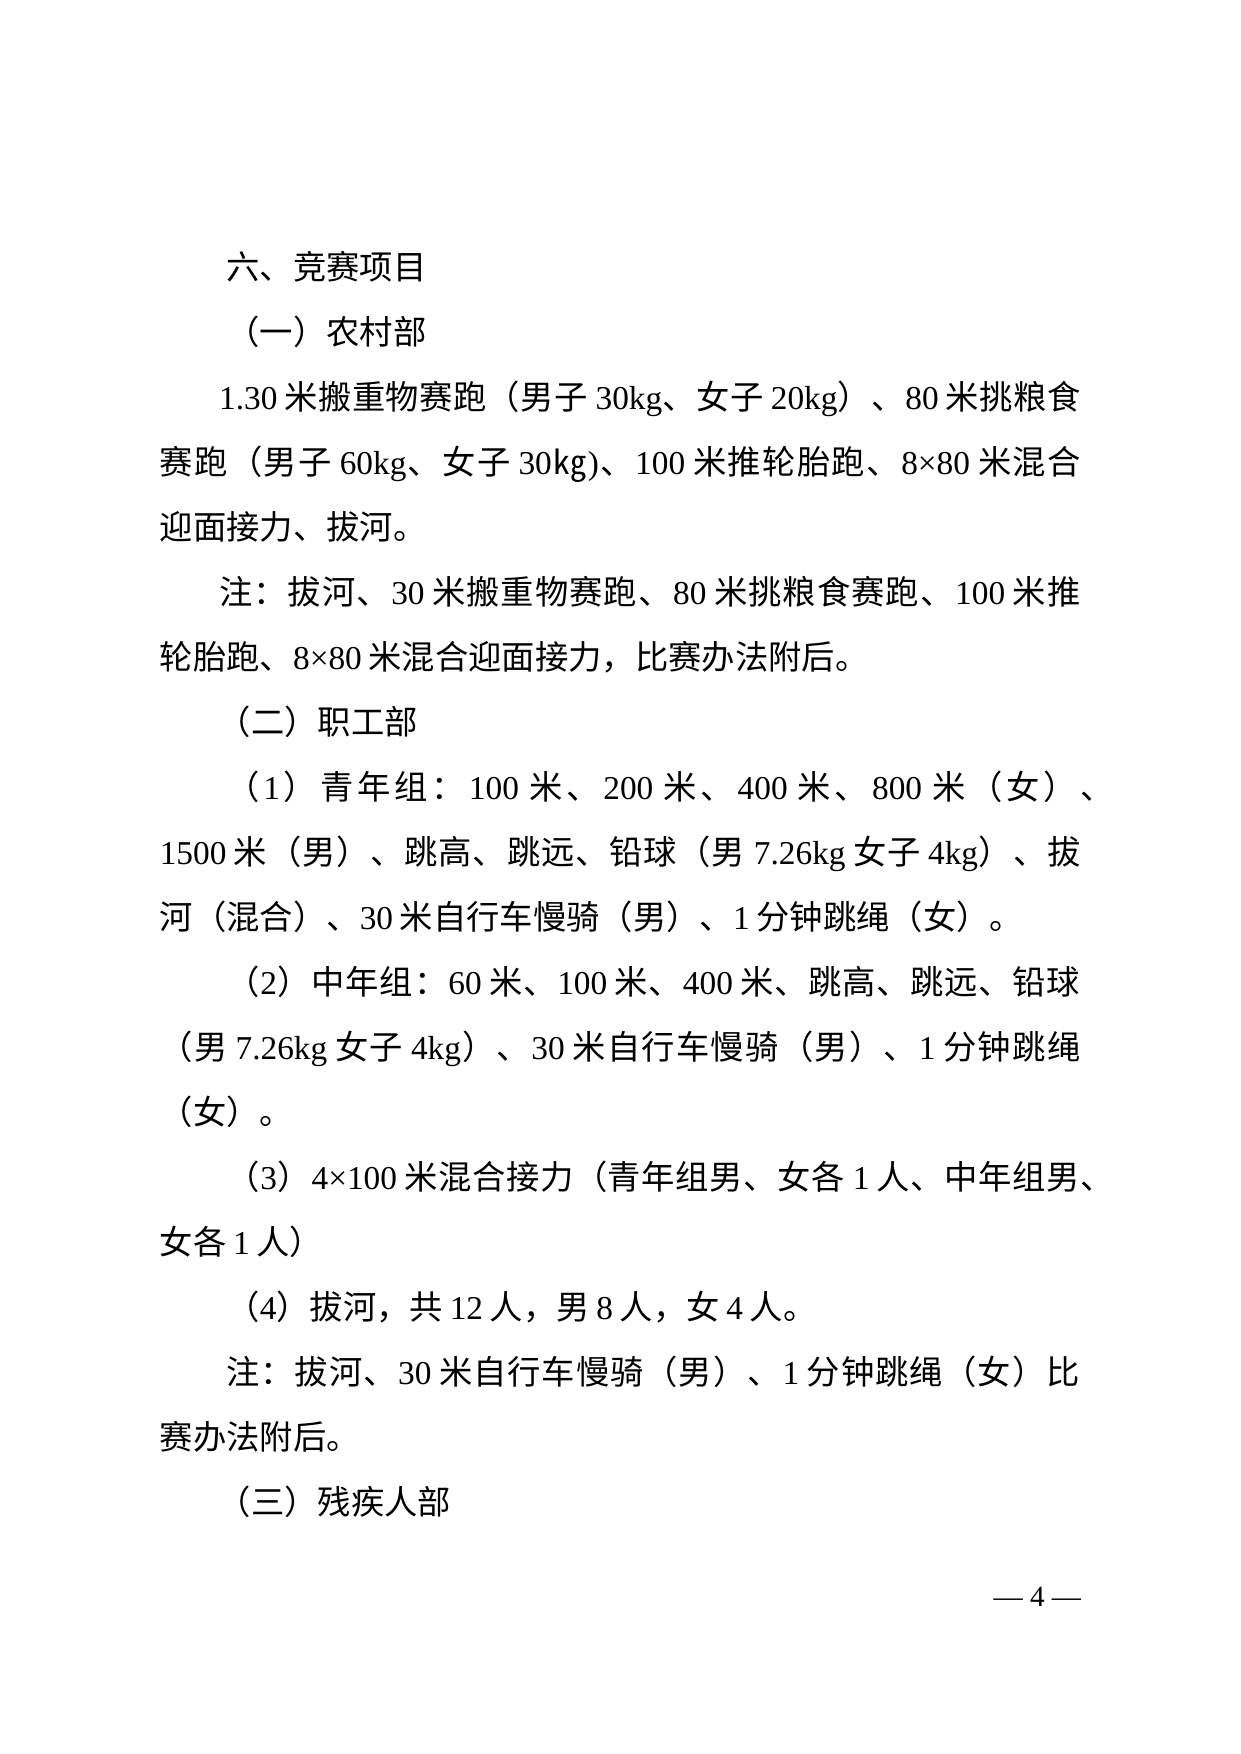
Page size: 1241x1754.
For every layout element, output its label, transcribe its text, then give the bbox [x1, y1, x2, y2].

text （3）4×接力（青年组男、女各1人、中年组男、女各1人） [159, 1143, 1081, 1273]
text （二）职工部 [218, 688, 1081, 753]
text 1.搬重物赛跑（男子30kg、女子20kg）、挑粮食赛跑（男子)、推轮胎跑、8×混合迎面接力、拔河。 [159, 363, 1081, 558]
text （2）中年组：、、、跳高、跳远、铅球（男女子）、30米自行车慢骑（男）、1分钟跳绳（女）。 [159, 948, 1081, 1143]
text 注：拔河、30米自行车慢骑（男）、1分钟跳绳（女）比赛办法附后。 [159, 1338, 1081, 1468]
text 注：拔河、30米搬重物赛跑、80米挑粮食赛跑、100米推轮胎跑、8×80米混合迎面接力，比赛办法附后。 [159, 558, 1081, 688]
text 六、竞赛项目 [159, 233, 1081, 298]
text （三）残疾人部 [218, 1468, 1081, 1533]
text （1）青年组：、、400米、800米（女）、1500米（男）、跳高、跳远、铅球（男女子）、拔河（混合）、30米自行车慢骑（男）、1分钟跳绳（女）。 [159, 753, 1081, 948]
text （4）拔河，共12人，男8人，女4人。 [159, 1273, 1081, 1338]
text （一）农村部 [159, 298, 1081, 363]
